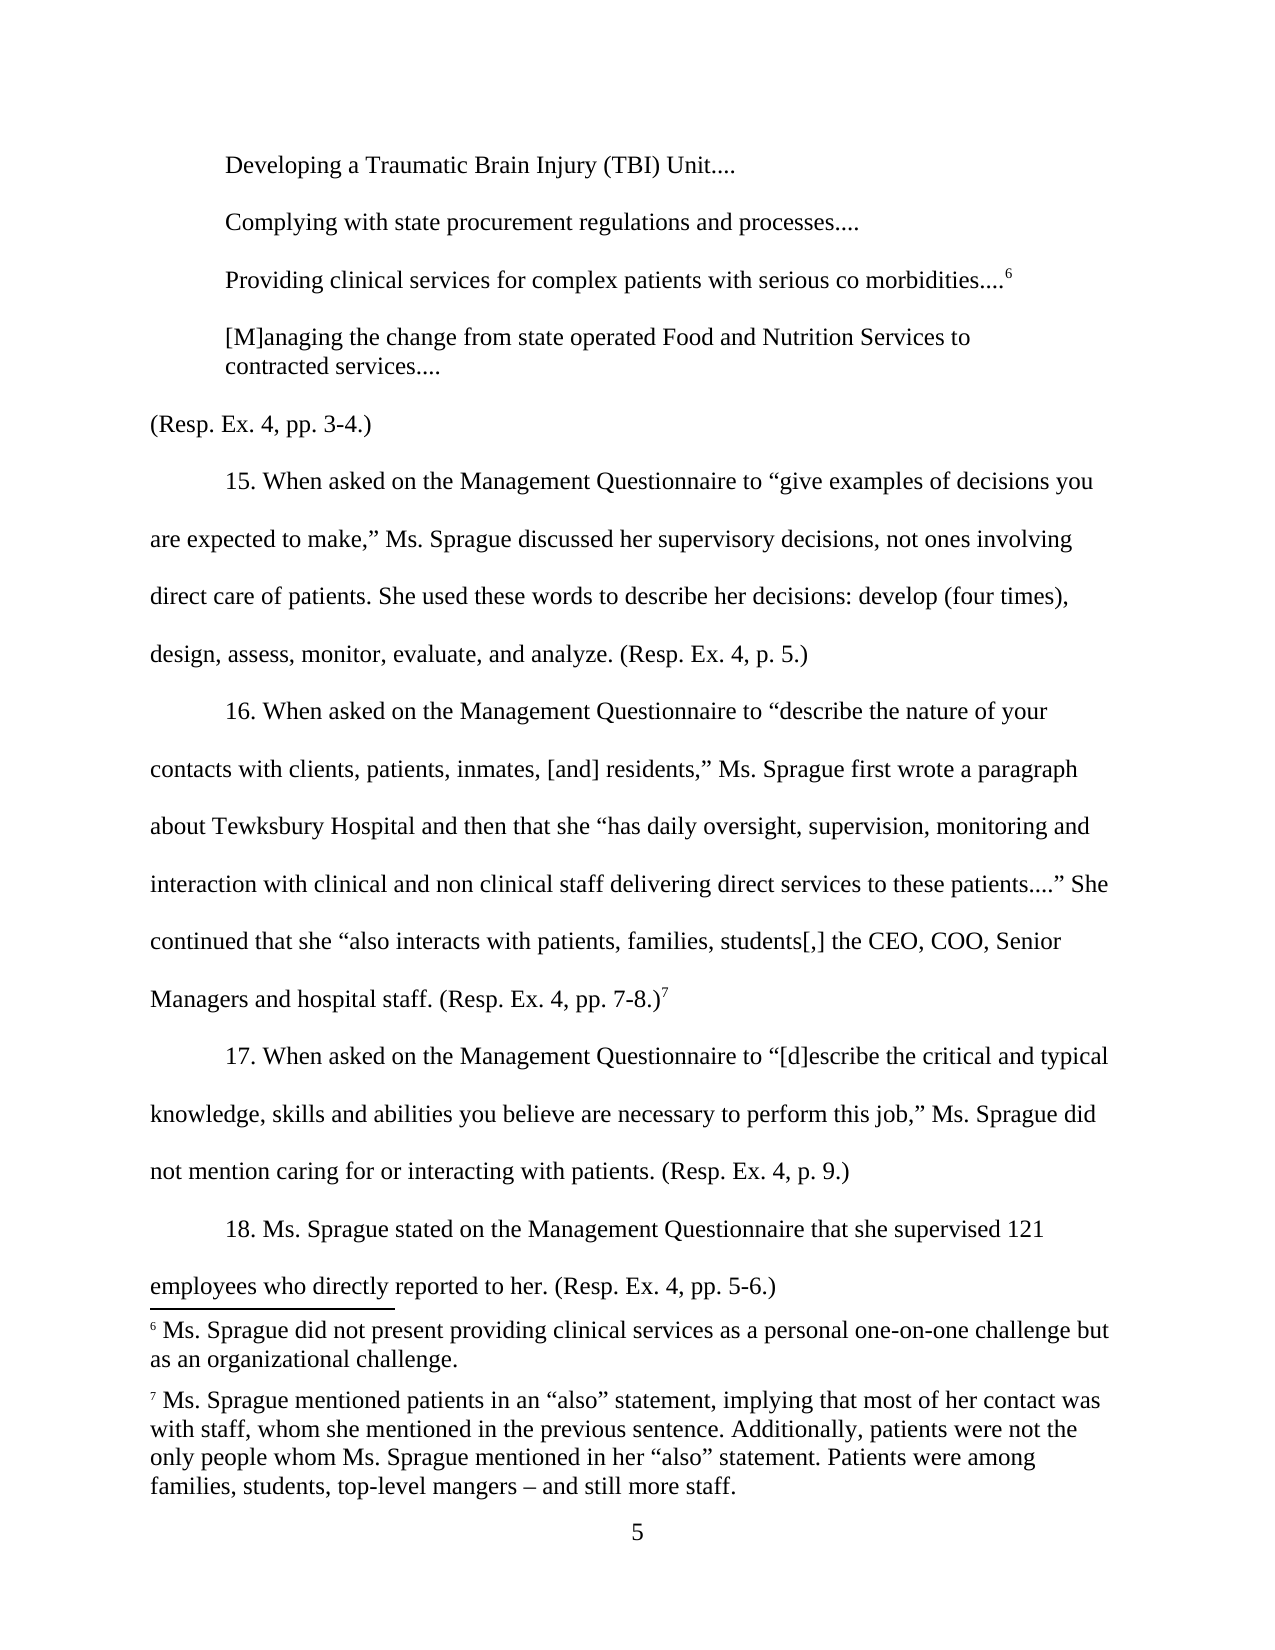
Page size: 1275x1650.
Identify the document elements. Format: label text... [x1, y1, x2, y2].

text 16. When asked on the Management Questionnaire to “describe the nature of your contacts with clients, patients, inmates, [and] residents,” Ms. Sprague first wrote a paragraph about Tewksbury Hospital and then that she “has daily oversight, supervision, monitoring and interaction with clinical and non clinical staff delivering direct services to these patients....” She continued that she “also interacts with patients, families, students[,] the CEO, COO, Senior Managers and hospital staff. (Resp. Ex. 4, pp. 7-8.) [150, 696, 1125, 1012]
text 18. Ms. Sprague stated on the Management Questionnaire that she supervised 121 employees who directly reported to her. (Resp. Ex. 4, pp. 5-6.) [150, 1214, 1125, 1300]
text 15. When asked on the Management Questionnaire to “give examples of decisions you are expected to make,” Ms. Sprague discussed her supervisory decisions, not ones involving direct care of patients. She used these words to describe her decisions: develop (four times), design, assess, monitor, evaluate, and analyze. (Resp. Ex. 4, p. 5.) [150, 466, 1125, 667]
text Developing a Traumatic Brain Injury (TBI) Unit.... [225, 150, 1050, 179]
text contracted services.... [225, 351, 1050, 380]
text Providing clinical services for complex patients with serious co morbidities.... [225, 265, 1050, 294]
text 17. When asked on the Management Questionnaire to “[d]escribe the critical and typical knowledge, skills and abilities you believe are necessary to perform this job,” Ms. Sprague did not mention caring for or interacting with patients. (Resp. Ex. 4, p. 9.) [150, 1041, 1125, 1185]
text [M]anaging the change from state operated Food and Nutrition Services to [225, 322, 1050, 351]
text Complying with state procurement regulations and processes.... [225, 207, 1050, 236]
text (Resp. Ex. 4, pp. 3-4.) [150, 409, 1125, 437]
